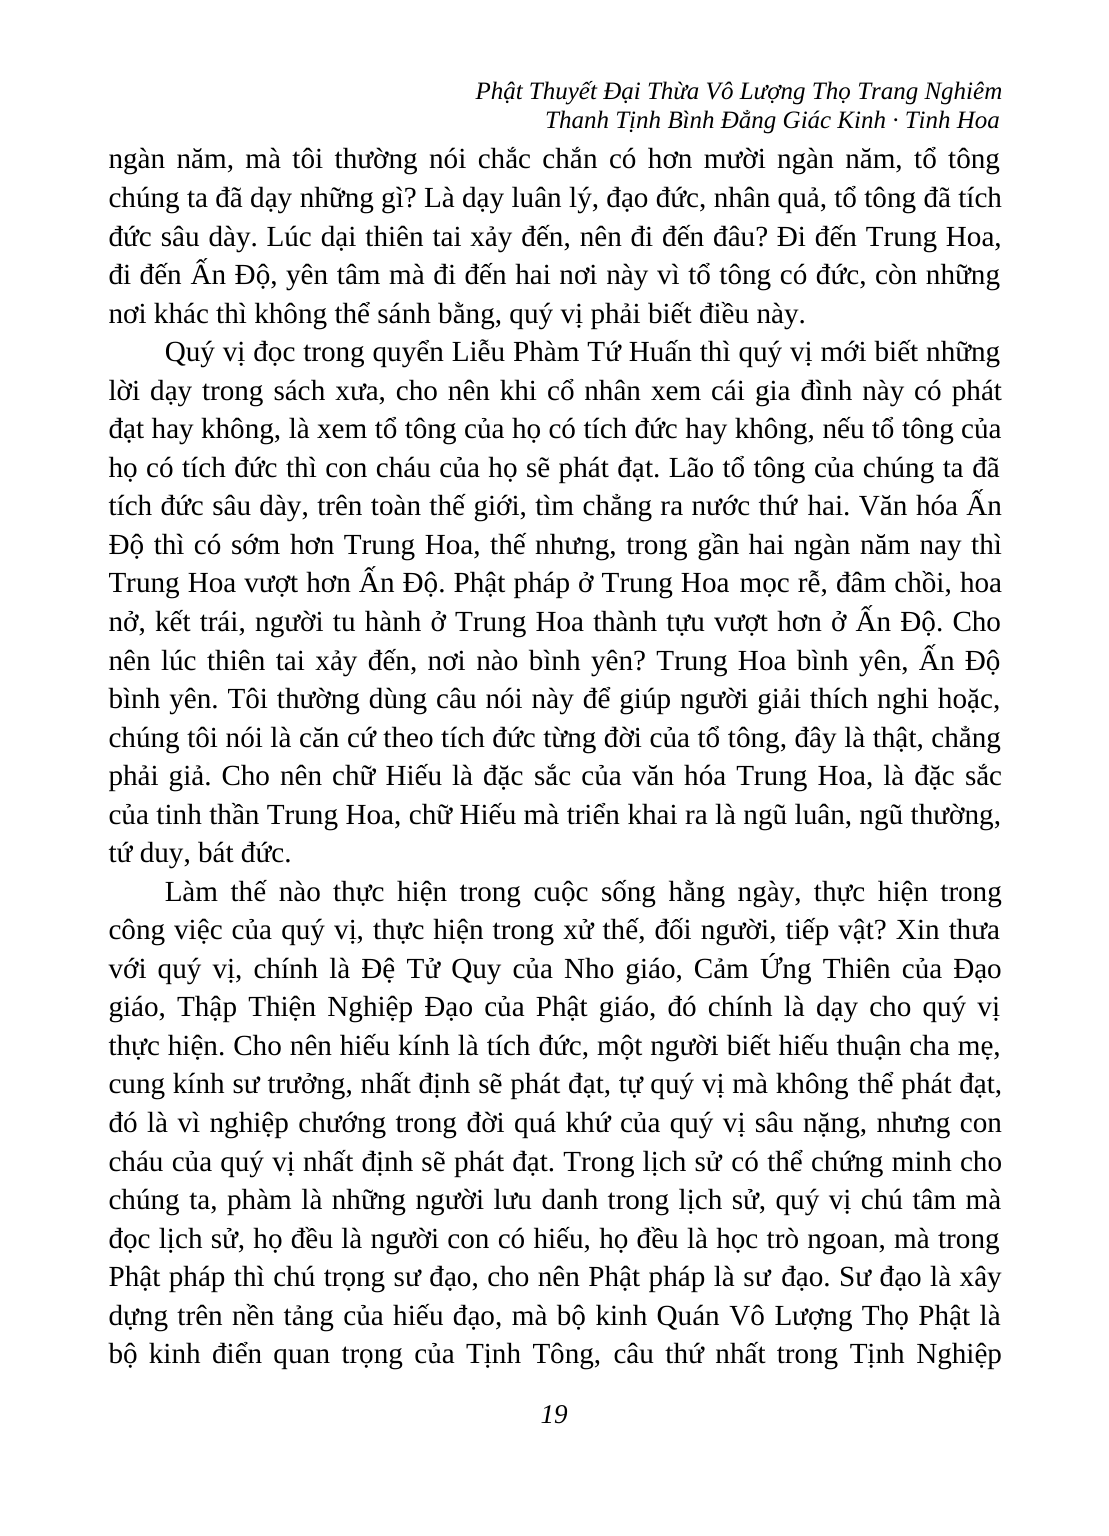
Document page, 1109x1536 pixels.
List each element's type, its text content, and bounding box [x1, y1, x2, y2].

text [108, 874, 1002, 1370]
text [108, 142, 1002, 329]
text Quý vị đọc trong quyển Liễu Phàm Tứ Huấn thì quý vị mới biết những lời dạy trong sách xưa, cho nên khi cổ nhân xem cái gia đình này có phát đạt hay không, là xem tổ tông của họ có tích đức hay không, nếu tổ tông của họ có tích đức thì con cháu của họ sẽ phát đạt. Lão tổ tông của chúng ta đã tích đức sâu dày, trên toàn thế giới, tìm chẳng ra nước thứ hai. Văn hóa Ấn Độ thì có sớm hơn Trung Hoa, thế nhưng, trong gần hai ngàn năm nay thì Trung Hoa vượt hơn Ấn Độ. Phật pháp ở Trung Hoa mọc rễ, đâm chồi, hoa nở, kết trái, người tu hành ở Trung Hoa thành tựu vượt hơn ở Ấn Độ. Cho nên lúc thiên tai xảy đến, nơi nào bình yên? Trung Hoa bình yên, Ấn Độ bình yên. Tôi thường dùng câu nói này để giúp người giải thích nghi hoặc, chúng tôi nói là căn cứ theo tích đức từng đời của tổ tông, đây là thật, chẳng phải giả. Cho nên chữ Hiếu là đặc sắc của văn hóa Trung Hoa, là đặc sắc của tinh thần Trung Hoa, chữ Hiếu mà triển khai ra là ngũ luân, ngũ thường, tứ duy, bát đức. [108, 334, 1002, 869]
